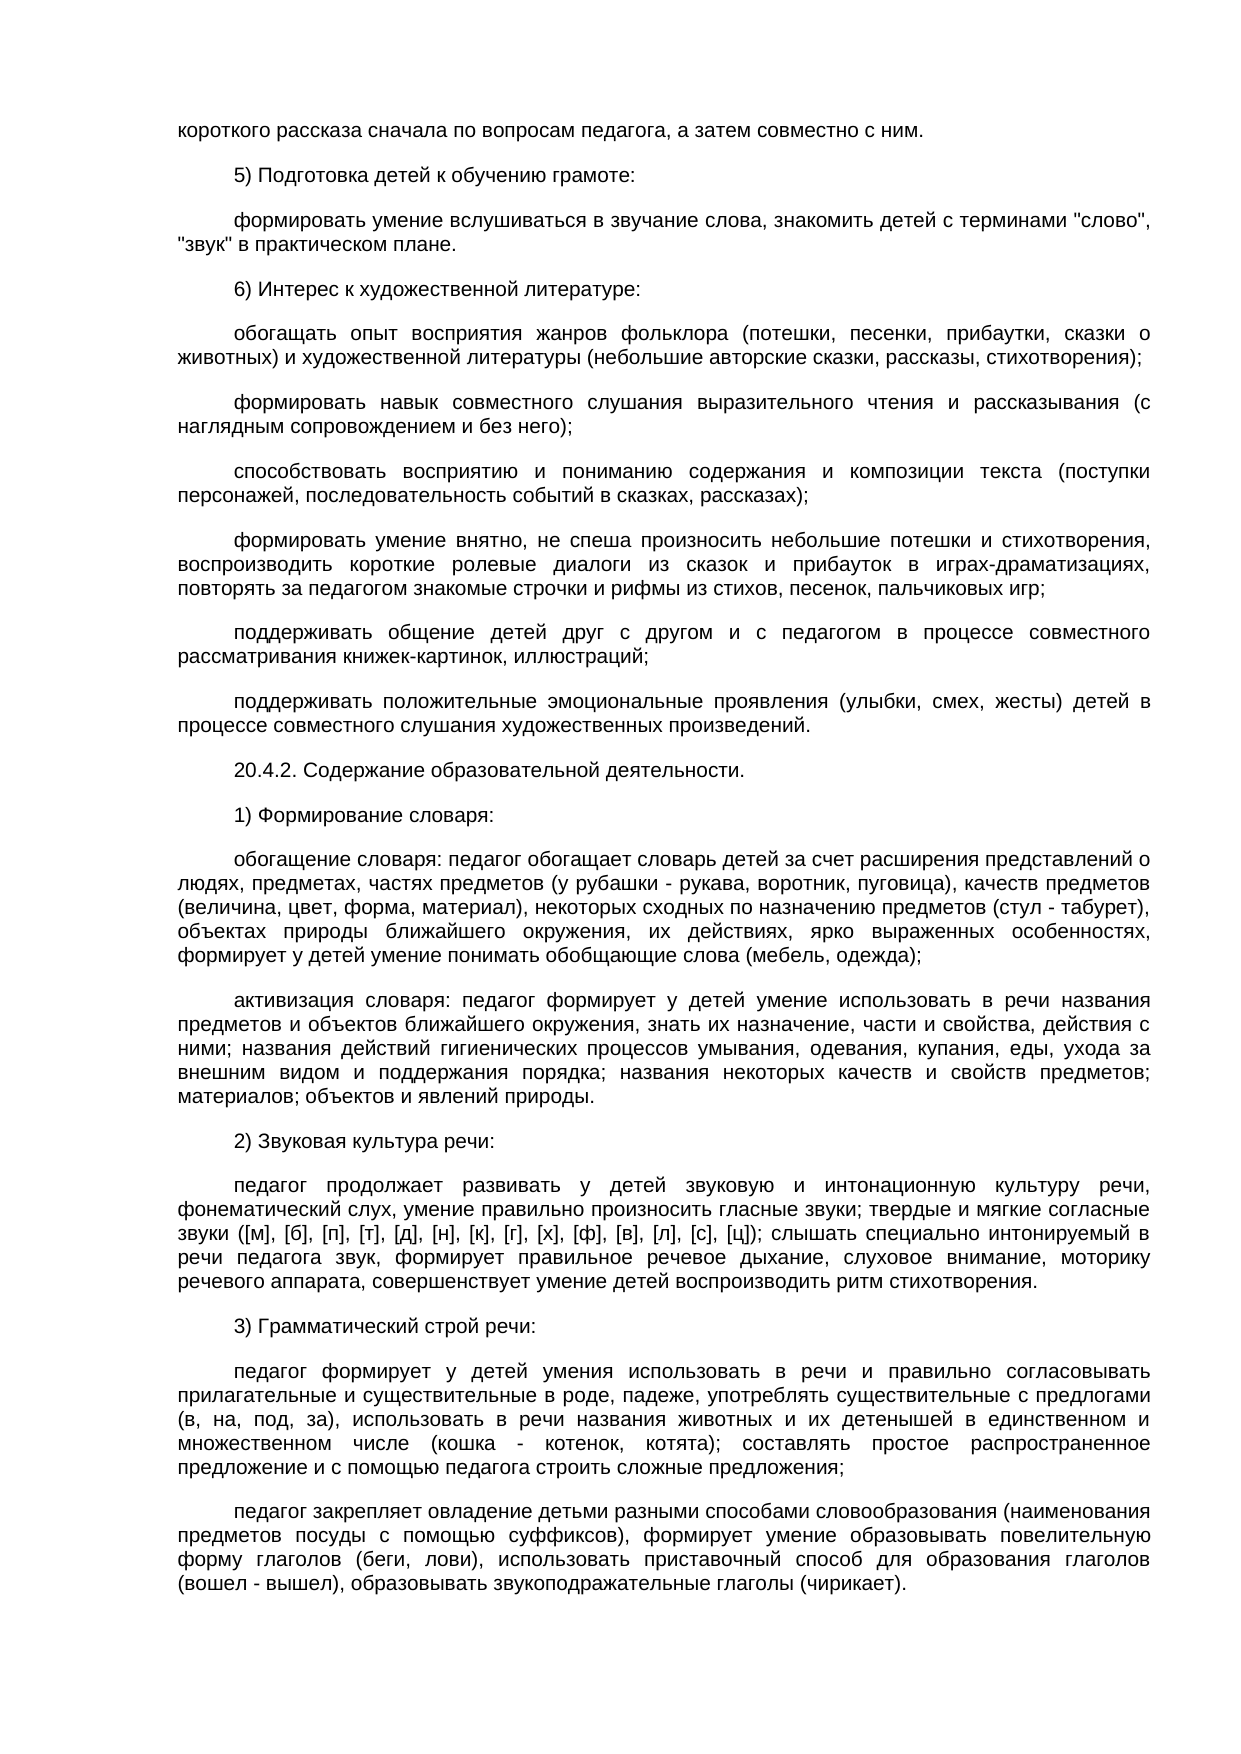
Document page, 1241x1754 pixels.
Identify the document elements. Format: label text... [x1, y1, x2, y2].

text обогащать опыт восприятия жанров фольклора (потешки, песенки, прибаутки, сказки о животных) и художественной литературы (небольшие авторские сказки, рассказы, стихотворения); [177, 321, 1152, 369]
text 20.4.2. Содержание образовательной деятельности. [177, 758, 1152, 782]
text педагог формирует у детей умения использовать в речи и правильно согласовывать прилагательные и существительные в роде, падеже, употреблять существительные с предлогами (в, на, под, за), использовать в речи названия животных и их детенышей в единственном и множественном числе (кошка - котенок, котята); составлять простое распространенное предложение и с помощью педагога строить сложные предложения; [177, 1359, 1152, 1478]
text 6) Интерес к художественной литературе: [177, 276, 1152, 300]
text педагог продолжает развивать у детей звуковую и интонационную культуру речи, фонематический слух, умение правильно произносить гласные звуки; твердые и мягкие согласные звуки ([м], [б], [п], [т], [д], [н], [к], [г], [х], [ф], [в], [л], [с], [ц]); слышать специально интонируемый в речи педагога звук, формирует правильное речевое дыхание, слуховое внимание, моторику речевого аппарата, совершенствует умение детей воспроизводить ритм стихотворения. [177, 1173, 1152, 1293]
text поддерживать общение детей друг с другом и с педагогом в процессе совместного рассматривания книжек-картинок, иллюстраций; [177, 620, 1152, 668]
text активизация словаря: педагог формирует у детей умение использовать в речи названия предметов и объектов ближайшего окружения, знать их назначение, части и свойства, действия с ними; названия действий гигиенических процессов умывания, одевания, купания, еды, ухода за внешним видом и поддержания порядка; названия некоторых качеств и свойств предметов; материалов; объектов и явлений природы. [177, 988, 1152, 1108]
text формировать умение внятно, не спеша произносить небольшие потешки и стихотворения, воспроизводить короткие ролевые диалоги из сказок и прибауток в играх-драматизациях, повторять за педагогом знакомые строчки и рифмы из стихов, песенок, пальчиковых игр; [177, 527, 1152, 599]
text формировать навык совместного слушания выразительного чтения и рассказывания (с наглядным сопровождением и без него); [177, 390, 1152, 438]
text обогащение словаря: педагог обогащает словарь детей за счет расширения представлений о людях, предметах, частях предметов (у рубашки - рукава, воротник, пуговица), качеств предметов (величина, цвет, форма, материал), некоторых сходных по назначению предметов (стул - табурет), объектах природы ближайшего окружения, их действиях, ярко выраженных особенностях, формирует у детей умение понимать обобщающие слова (мебель, одежда); [177, 847, 1152, 967]
text 5) Подготовка детей к обучению грамоте: [177, 163, 1152, 187]
text формировать умение вслушиваться в звучание слова, знакомить детей с терминами "слово", "звук" в практическом плане. [177, 208, 1152, 256]
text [177, 118, 1152, 142]
text 3) Грамматический строй речи: [177, 1314, 1152, 1338]
text 1) Формирование словаря: [177, 802, 1152, 826]
text способствовать восприятию и пониманию содержания и композиции текста (поступки персонажей, последовательность событий в сказках, рассказах); [177, 459, 1152, 507]
text поддерживать положительные эмоциональные проявления (улыбки, смех, жесты) детей в процессе совместного слушания художественных произведений. [177, 689, 1152, 737]
text 2) Звуковая культура речи: [177, 1128, 1152, 1152]
text педагог закрепляет овладение детьми разными способами словообразования (наименования предметов посуды с помощью суффиксов), формирует умение образовывать повелительную форму глаголов (беги, лови), использовать приставочный способ для образования глаголов (вошел - вышел), образовывать звукоподражательные глаголы (чирикает). [177, 1499, 1152, 1595]
